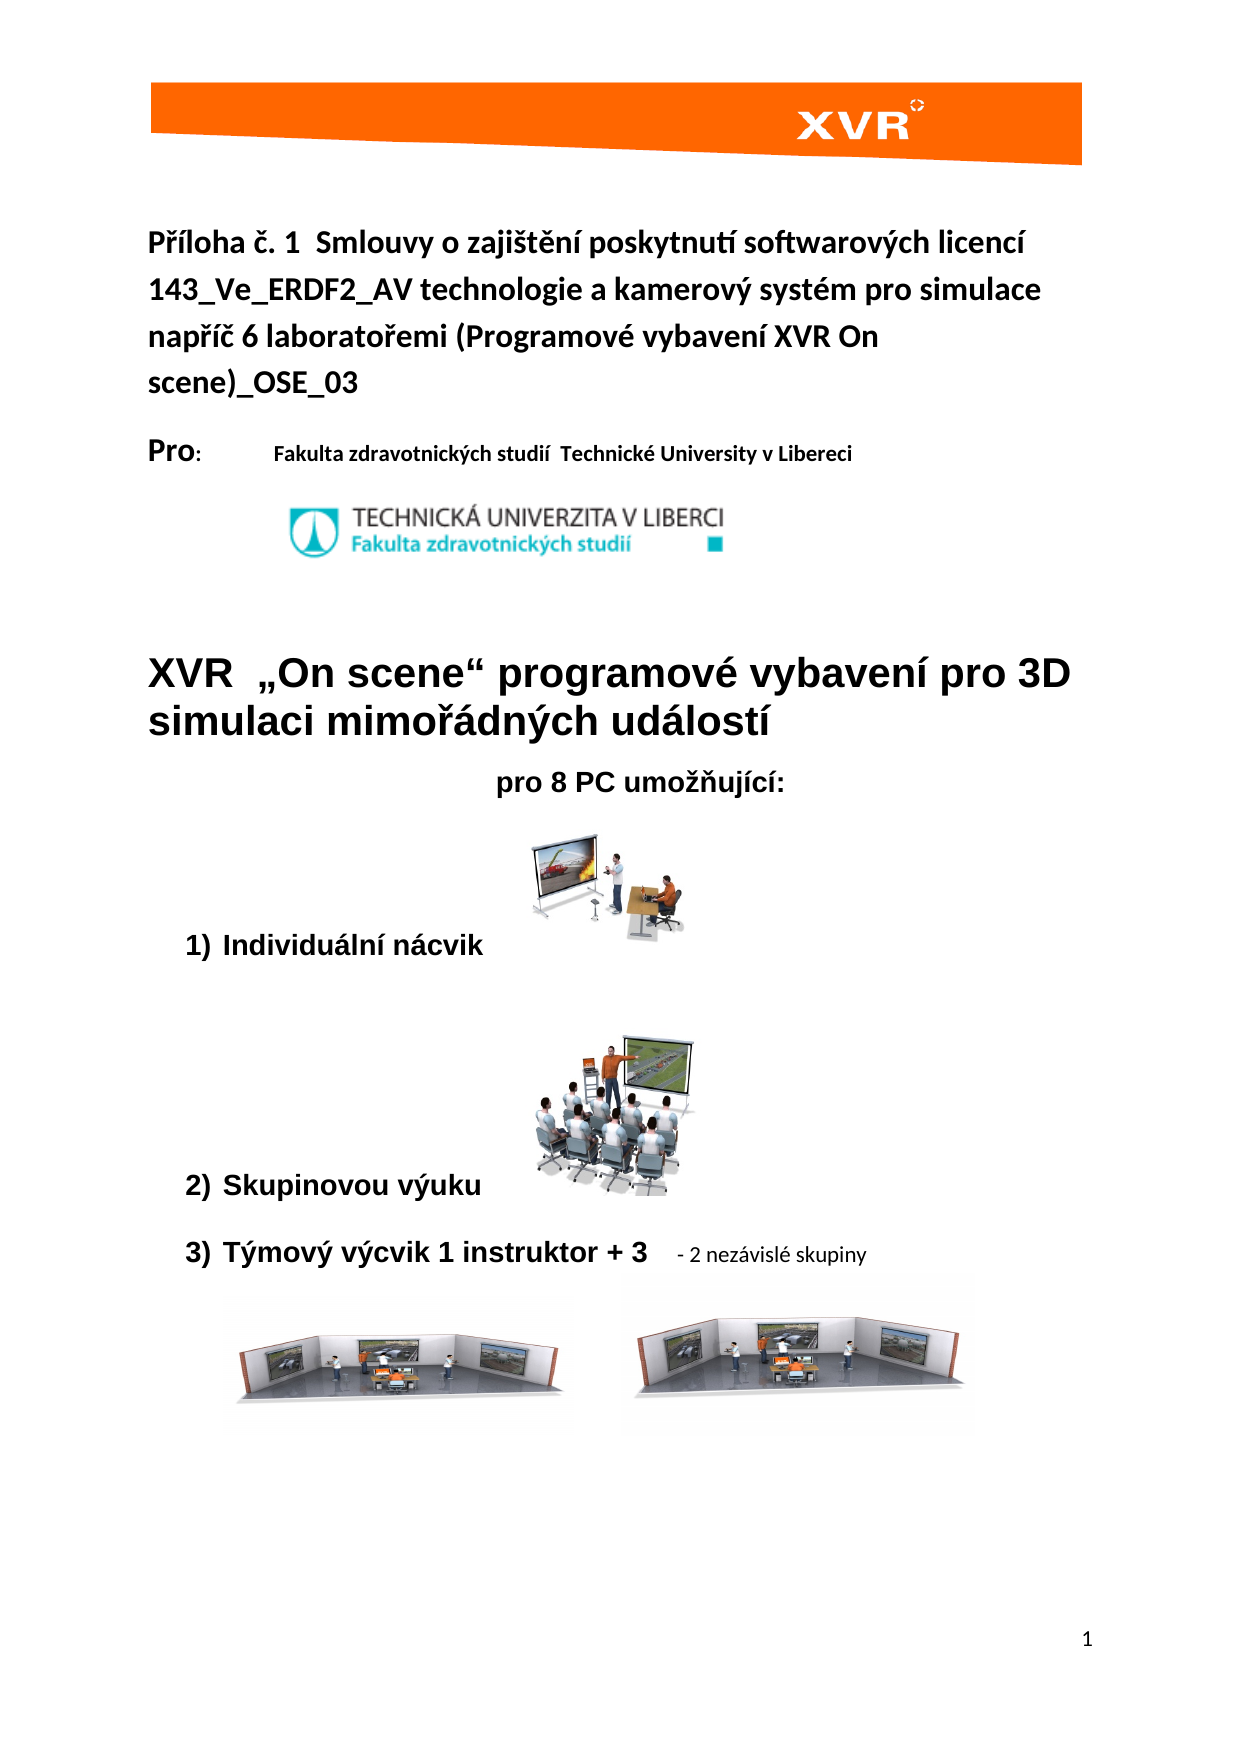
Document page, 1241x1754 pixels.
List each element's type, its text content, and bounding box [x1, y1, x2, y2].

list Skupinovou výuku [185, 1028, 1092, 1201]
text Pro: Fakulta zdravotnických studií Technické University v Libereci [148, 429, 1122, 470]
list Individuální nácvik [185, 819, 1092, 961]
picture [514, 1028, 734, 1196]
picture [261, 490, 767, 579]
text Příloha č. 1 Smlouvy o zajištění poskytnutí softwarových licencí 143_Ve_ERDF2_AV technologie a kamerový systém pro simulace napříč 6 laboratořemi (Programové vybavení XVR On scene)_OSE_03 [148, 221, 1092, 402]
picture [499, 818, 712, 955]
picture [620, 1272, 976, 1436]
text pro 8 PC umožňující: [148, 764, 1092, 798]
text XVR „On scene“ programové vybavení pro 3D simulaci mimořádných událostí [148, 648, 1092, 744]
picture [222, 1296, 575, 1436]
